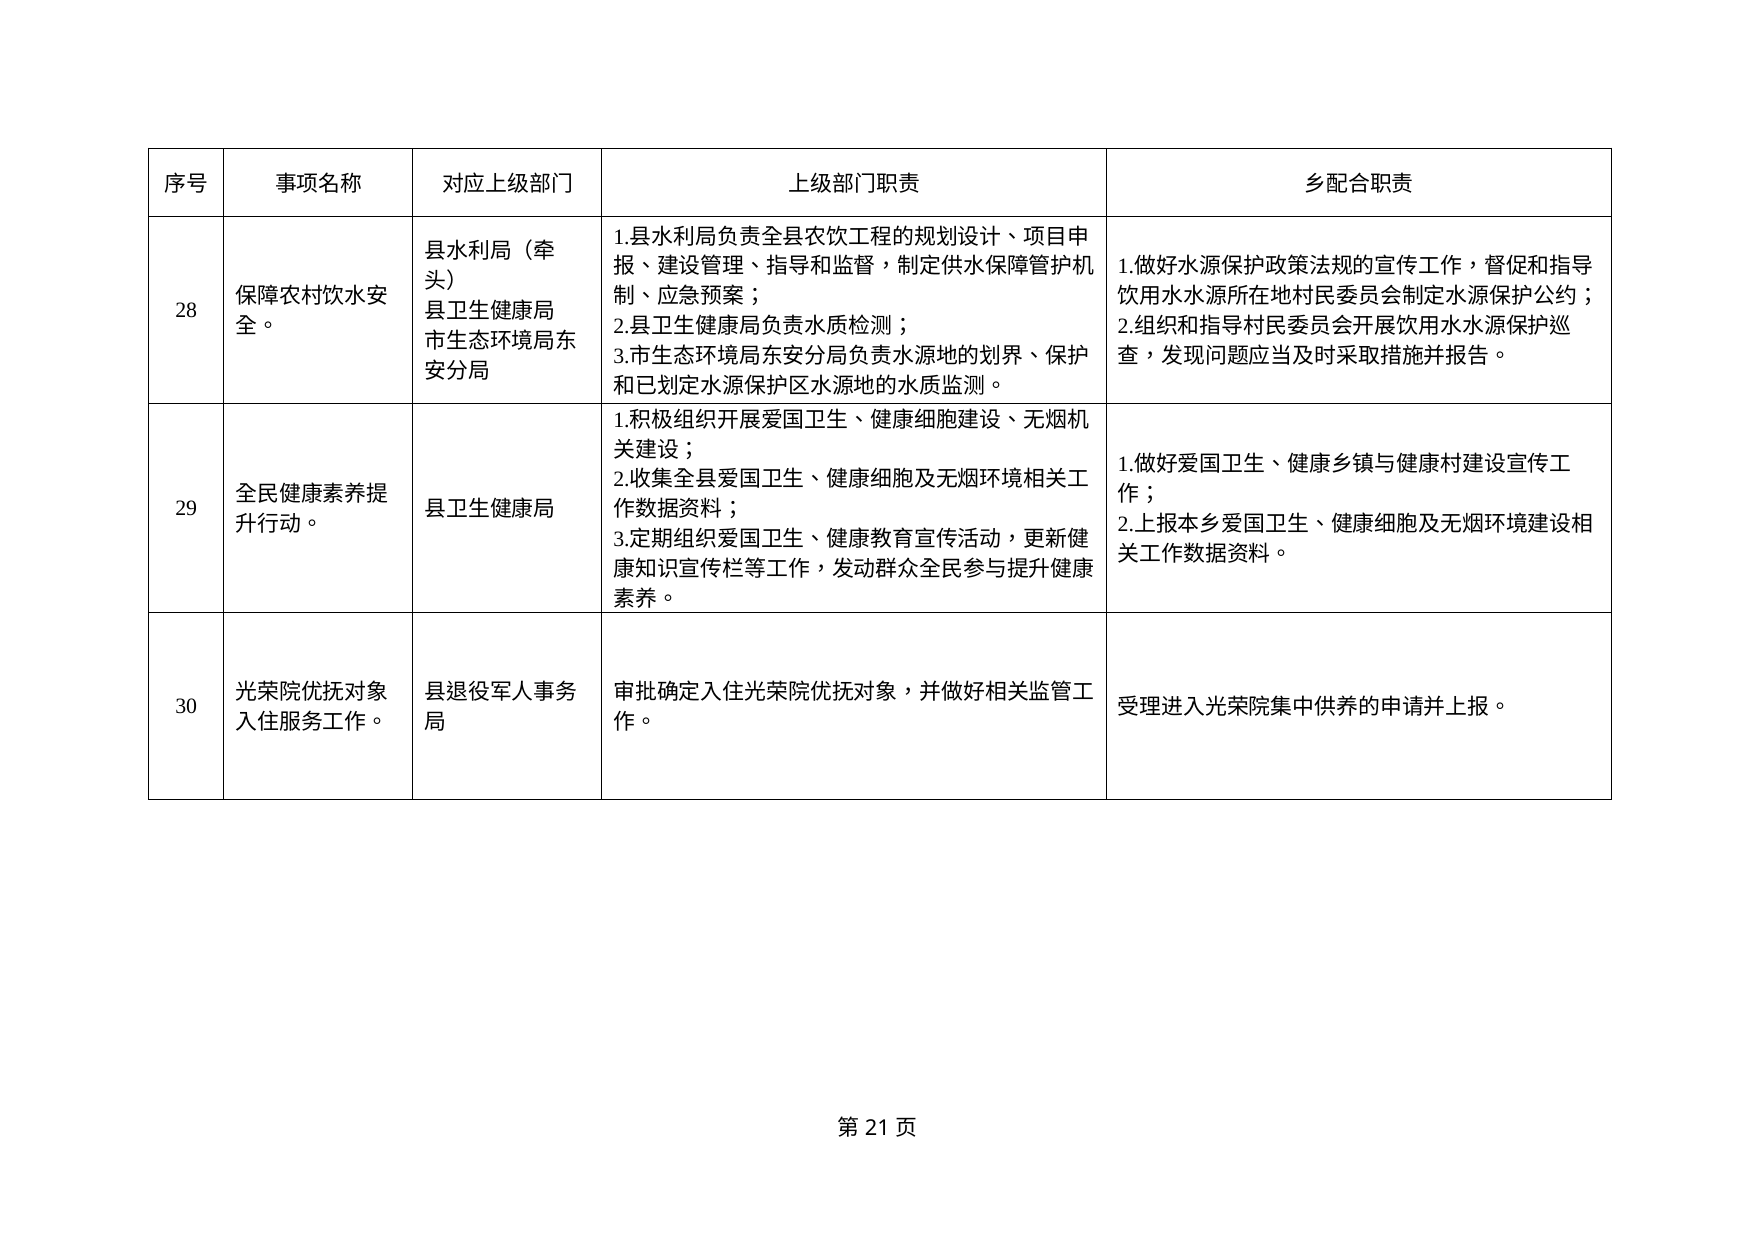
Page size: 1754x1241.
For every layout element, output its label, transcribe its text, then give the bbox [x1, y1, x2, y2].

table_cell 光荣院优抚对象入住服务工作。 [224, 613, 412, 799]
table_cell 30 [149, 613, 223, 799]
table_cell 1.做好水源保护政策法规的宣传工作，督促和指导饮用水水源所在地村民委员会制定水源保护公约； 2.组织和指导村民委员会开展饮用水水源保护巡查，发现问题应当及时采取措施并报告。 [1107, 217, 1611, 403]
table_cell 受理进入光荣院集中供养的申请并上报。 [1107, 613, 1611, 799]
table_header 对应上级部门 [413, 149, 601, 216]
table_cell 28 [149, 217, 223, 403]
table_cell 1.县水利局负责全县农饮工程的规划设计、项目申报、建设管理、指导和监督，制定供水保障管护机制、应急预案； 2.县卫生健康局负责水质检测； 3.市生态环境局东安分局负责水源地的划界、保护和已划定水源保护区水源地的水质监测。 [602, 217, 1106, 403]
table_cell 29 [149, 404, 223, 612]
table_cell 县卫生健康局 [413, 404, 601, 612]
table_header 乡配合职责 [1107, 149, 1611, 216]
table_cell 全民健康素养提升行动。 [224, 404, 412, 612]
table_cell 县水利局（牵头） 县卫生健康局 市生态环境局东安分局 [413, 217, 601, 403]
table_header 上级部门职责 [602, 149, 1106, 216]
table_header 事项名称 [224, 149, 412, 216]
table_header 序号 [149, 149, 223, 216]
table_cell 1.积极组织开展爱国卫生、健康细胞建设、无烟机关建设； 2.收集全县爱国卫生、健康细胞及无烟环境相关工作数据资料； 3.定期组织爱国卫生、健康教育宣传活动，更新健康知识宣传栏等工作，发动群众全民参与提升健康素养。 [602, 404, 1106, 612]
table_cell 保障农村饮水安全。 [224, 217, 412, 403]
table_cell 县退役军人事务局 [413, 613, 601, 799]
table_cell 审批确定入住光荣院优抚对象，并做好相关监管工作。 [602, 613, 1106, 799]
table_cell 1.做好爱国卫生、健康乡镇与健康村建设宣传工作； 2.上报本乡爱国卫生、健康细胞及无烟环境建设相关工作数据资料。 [1107, 404, 1611, 612]
